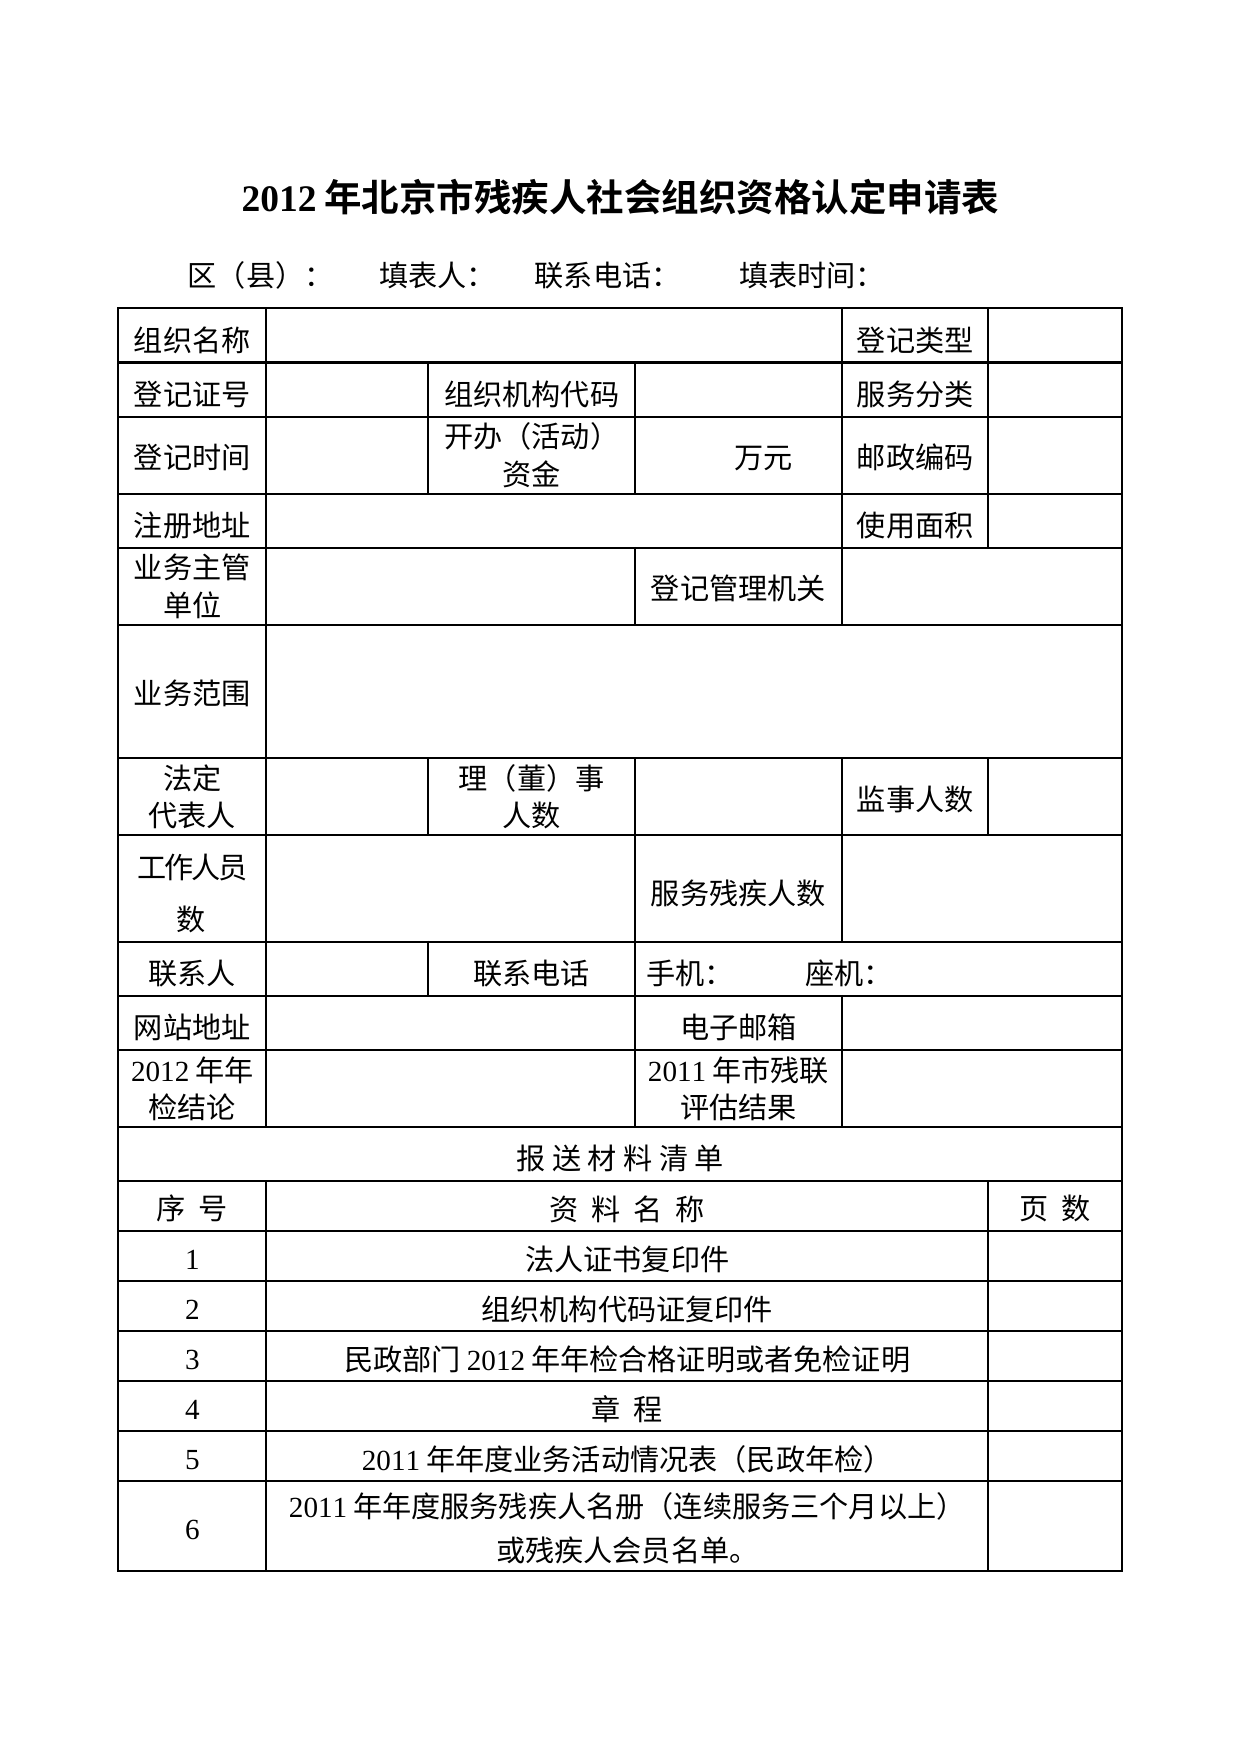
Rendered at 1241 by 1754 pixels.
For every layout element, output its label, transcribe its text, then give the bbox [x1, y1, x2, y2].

table_cell 4 [119, 1382, 265, 1430]
table_cell 注册地址 [119, 495, 265, 547]
table_cell 2011年年度服务残疾人名册（连续服务三个月以上） 或残疾人会员名单。 [267, 1482, 987, 1570]
table_cell 理（董）事 人数 [429, 759, 634, 834]
table_cell [267, 626, 1121, 757]
table_cell 登记证号 [119, 364, 265, 416]
table_cell [989, 1382, 1121, 1430]
table_cell 页 数 [989, 1182, 1121, 1230]
table_cell 开办（活动） 资金 [429, 418, 634, 493]
table_cell 组织机构代码证复印件 [267, 1282, 987, 1330]
table_header 登记类型 [843, 309, 987, 361]
table_cell 登记时间 [119, 418, 265, 493]
table_cell 电子邮箱 [636, 997, 841, 1049]
table_cell [989, 1282, 1121, 1330]
table_cell [267, 759, 427, 834]
table_cell [843, 1051, 1121, 1126]
table_cell 报 送 材 料 清 单 [119, 1128, 1121, 1180]
table_cell [989, 418, 1121, 493]
table_cell 联系人 [119, 943, 265, 995]
text 区（县）： 填表人： 联系电话： 填表时间： [187, 245, 1053, 297]
table_cell [989, 1432, 1121, 1480]
table_cell 组织机构代码 [429, 364, 634, 416]
table_cell [989, 759, 1121, 834]
table_cell [267, 997, 634, 1049]
table_cell 2011年市残联评估结果 [636, 1051, 841, 1126]
table_cell [989, 1232, 1121, 1280]
table_cell 序 号 [119, 1182, 265, 1230]
table_cell [267, 364, 427, 416]
table_cell 网站地址 [119, 997, 265, 1049]
table_cell 法人证书复印件 [267, 1232, 987, 1280]
table_cell 联系电话 [429, 943, 634, 995]
table_cell [267, 549, 634, 624]
table_cell 资 料 名 称 [267, 1182, 987, 1230]
table_cell 服务分类 [843, 364, 987, 416]
table_cell [267, 836, 634, 941]
table_cell [267, 1051, 634, 1126]
table_cell 服务残疾人数 [636, 836, 841, 941]
table_header [267, 309, 841, 361]
table_cell [636, 364, 841, 416]
table_cell [989, 364, 1121, 416]
table_cell 1 [119, 1232, 265, 1280]
table_cell 万元 [636, 418, 841, 493]
table_cell [989, 495, 1121, 547]
table_header [989, 309, 1121, 361]
table_cell 2 [119, 1282, 265, 1330]
table_cell 5 [119, 1432, 265, 1480]
text 2012年北京市残疾人社会组织资格认定申请表 [187, 162, 1053, 224]
table_cell 业务范围 [119, 626, 265, 757]
table_header 组织名称 [119, 309, 265, 361]
table_cell [843, 549, 1121, 624]
table_cell 6 [119, 1482, 265, 1570]
table_cell [267, 943, 427, 995]
table_cell [843, 997, 1121, 1049]
table_cell 业务主管 单位 [119, 549, 265, 624]
table_cell 章 程 [267, 1382, 987, 1430]
table_cell 3 [119, 1332, 265, 1380]
table_cell 手机： 座机： [636, 943, 1121, 995]
table_cell [267, 418, 427, 493]
table_cell 2012年年检结论 [119, 1051, 265, 1126]
table_cell 登记管理机关 [636, 549, 841, 624]
table_cell [843, 836, 1121, 941]
table_cell 工作人员数 [119, 836, 265, 941]
table_cell [267, 495, 841, 547]
table_cell [636, 759, 841, 834]
table_cell [989, 1332, 1121, 1380]
table_cell 2011年年度业务活动情况表（民政年检） [267, 1432, 987, 1480]
table_cell 邮政编码 [843, 418, 987, 493]
table_cell 使用面积 [843, 495, 987, 547]
table_cell 法定 代表人 [119, 759, 265, 834]
table_cell [989, 1482, 1121, 1570]
table_cell 民政部门2012年年检合格证明或者免检证明 [267, 1332, 987, 1380]
table_cell 监事人数 [843, 759, 987, 834]
